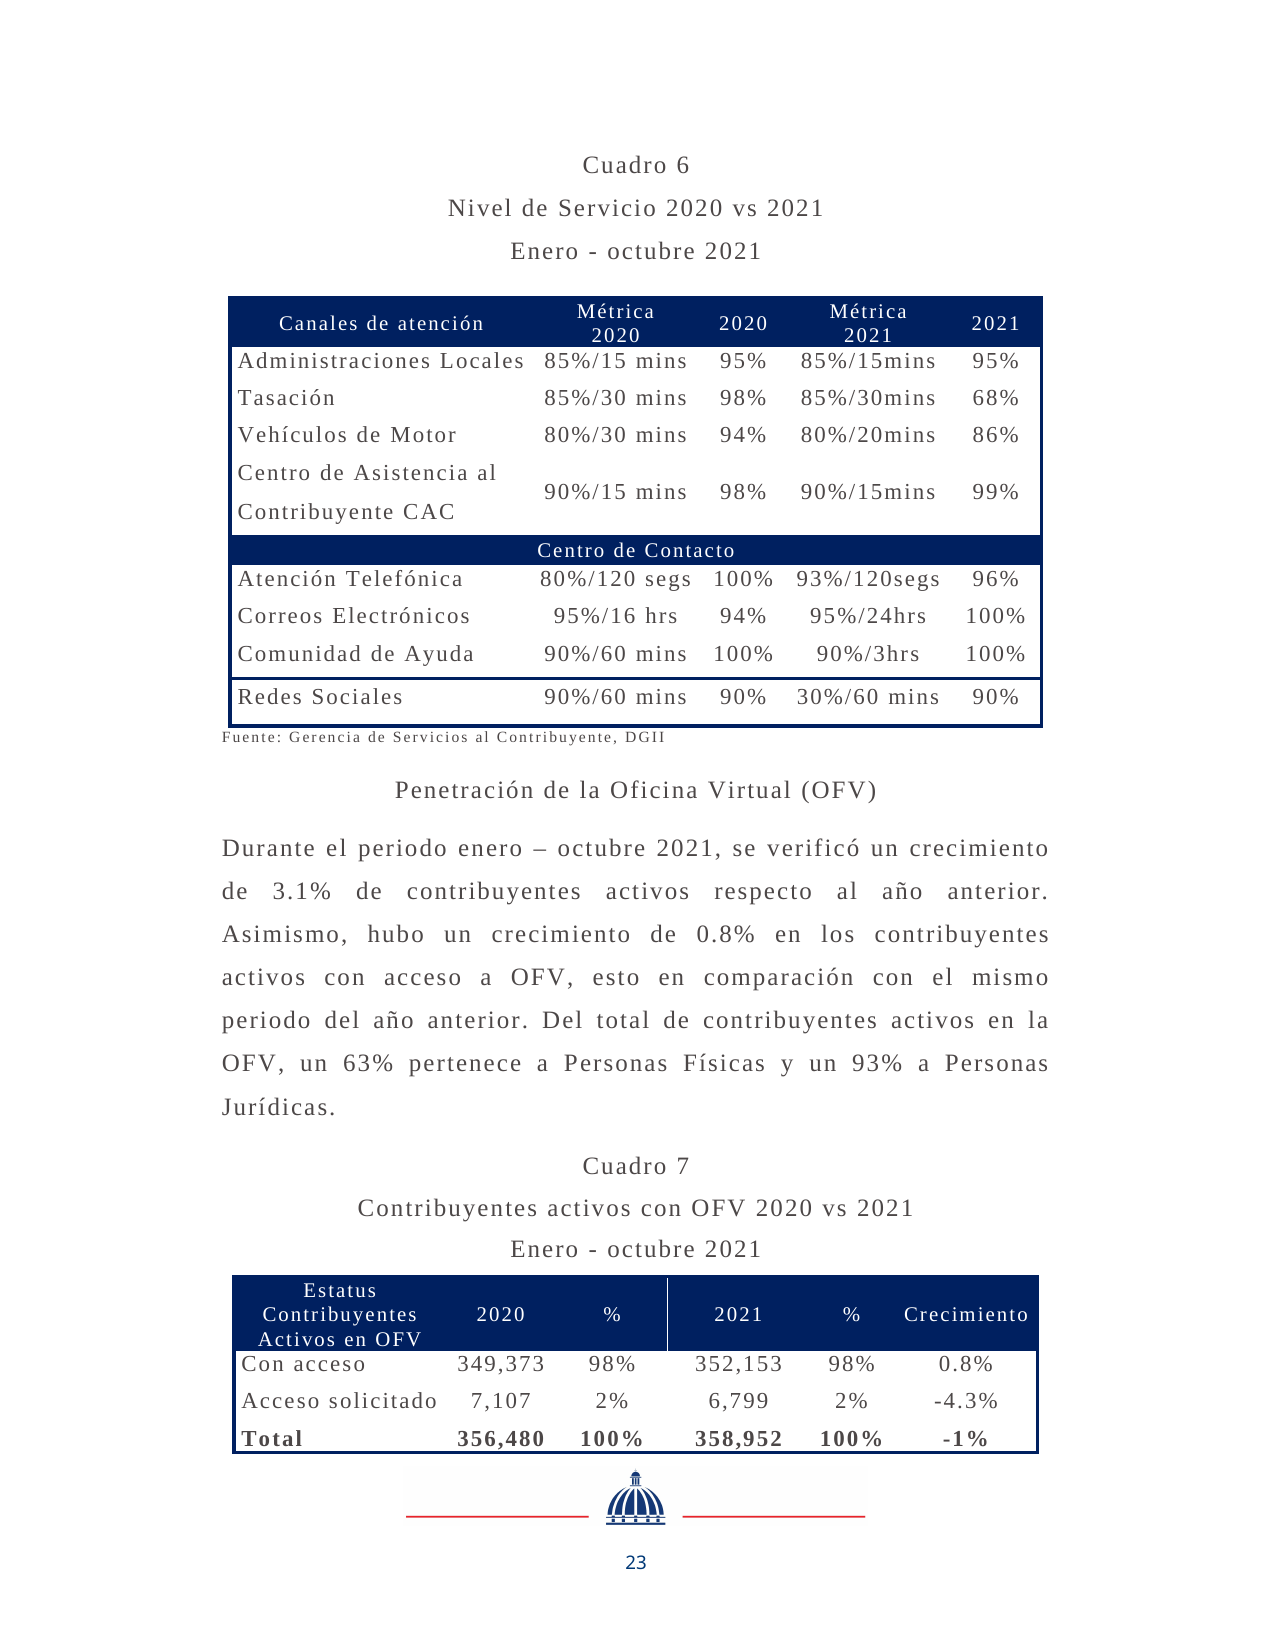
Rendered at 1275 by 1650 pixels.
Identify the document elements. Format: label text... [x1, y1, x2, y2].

table_cell 356,480 [445, 1425, 556, 1451]
table_cell 98% [699, 459, 787, 535]
table_cell Total [236, 1425, 445, 1451]
table_cell 96% [949, 565, 1040, 602]
table_cell 95%/24hrs [787, 603, 949, 639]
text Penetración de la Oficina Virtual (OFV) [222, 775, 1050, 804]
table_cell 98% [699, 384, 787, 421]
table_cell 100% [949, 640, 1040, 677]
table_cell 80%/120 segs [532, 565, 699, 602]
text Fuente: Gerencia de Servicios al Contribuyente, DGII [222, 727, 1050, 745]
table_cell 90%/60 mins [532, 680, 699, 724]
table_cell 85%/15 mins [532, 347, 699, 384]
table_cell Acceso solicitado [236, 1388, 445, 1425]
text Durante el periodo enero – octubre 2021, se verificó un crecimiento de 3.1% de contribuyentes activos respecto al año anterior. Asimismo, hubo un crecimiento de 0.8% en los contribuyentes activos con acceso a OFV, esto en comparación con el mismo periodo del año anterior. Del total de contribuyentes activos en la OFV, un 63% pertenece a Personas Físicas y un 93% a Personas Jurídicas. [222, 833, 1050, 1120]
table_cell 93%/120segs [787, 565, 949, 602]
table_header Estatus Contribuyentes Activos en OFV [236, 1278, 445, 1351]
table_header Métrica 2021 [787, 299, 949, 347]
table_cell 100% [809, 1425, 894, 1451]
table_cell 86% [949, 421, 1040, 458]
table_cell 2% [809, 1388, 894, 1425]
table_cell 99% [949, 459, 1040, 535]
table_cell 100% [556, 1425, 667, 1451]
table_cell 80%/20mins [787, 421, 949, 458]
table_cell 0.8% [894, 1351, 1036, 1388]
table_cell 98% [556, 1351, 667, 1388]
table_cell 90% [949, 680, 1040, 724]
table_cell -1% [894, 1425, 1036, 1451]
text Enero - octubre 2021 [222, 236, 1050, 265]
table_header 2021 [668, 1278, 809, 1351]
text Nivel de Servicio 2020 vs 2021 [222, 193, 1050, 222]
table_header Canales de atención [232, 299, 532, 347]
text Cuadro 6 [222, 150, 1050, 179]
table_header 2020 [699, 299, 787, 347]
table_cell Centro de Asistencia al Contribuyente CAC [232, 459, 532, 535]
table_cell 95%/16 hrs [532, 603, 699, 639]
table_cell 352,153 [668, 1351, 809, 1388]
table_cell -4.3% [894, 1388, 1036, 1425]
table_cell Correos Electrónicos [232, 603, 532, 639]
table_cell 85%/30mins [787, 384, 949, 421]
table_cell 30%/60 mins [787, 680, 949, 724]
table_cell 98% [809, 1351, 894, 1388]
table_header 2020 [445, 1278, 556, 1351]
table_cell 7,107 [445, 1388, 556, 1425]
table_header % [556, 1278, 667, 1351]
table_cell 100% [699, 565, 787, 602]
table_header % [809, 1278, 894, 1351]
picture [402, 1466, 868, 1526]
table_cell 95% [699, 347, 787, 384]
table_cell 94% [699, 603, 787, 639]
text Enero - octubre 2021 [222, 1234, 1050, 1263]
table_cell 68% [949, 384, 1040, 421]
text Cuadro 7 [222, 1151, 1050, 1180]
table_cell 85%/15mins [787, 347, 949, 384]
table_cell 90%/15 mins [532, 459, 699, 535]
table_cell 349,373 [445, 1351, 556, 1388]
table_cell 100% [699, 640, 787, 677]
table_header Métrica 2020 [532, 299, 699, 347]
table_cell 95% [949, 347, 1040, 384]
table_cell 85%/30 mins [532, 384, 699, 421]
table_cell 6,799 [668, 1388, 809, 1425]
table_cell 358,952 [668, 1425, 809, 1451]
table_header Crecimiento [894, 1278, 1036, 1351]
table_cell 90%/60 mins [532, 640, 699, 677]
table_cell Centro de Contacto [232, 538, 1040, 562]
table_cell Vehículos de Motor [232, 421, 532, 458]
table_cell 80%/30 mins [532, 421, 699, 458]
table_cell 90%/15mins [787, 459, 949, 535]
table_cell Redes Sociales [232, 680, 532, 724]
table_cell Tasación [232, 384, 532, 421]
table_cell 100% [949, 603, 1040, 639]
table_cell 2% [556, 1388, 667, 1425]
table_cell Atención Telefónica [232, 565, 532, 602]
text Contribuyentes activos con OFV 2020 vs 2021 [222, 1193, 1050, 1221]
table_cell 90% [699, 680, 787, 724]
table_cell 94% [699, 421, 787, 458]
table_cell Administraciones Locales [232, 347, 532, 384]
table_cell Comunidad de Ayuda [232, 640, 532, 677]
table_cell Con acceso [236, 1351, 445, 1388]
table_header 2021 [949, 299, 1040, 347]
table_cell 90%/3hrs [787, 640, 949, 677]
